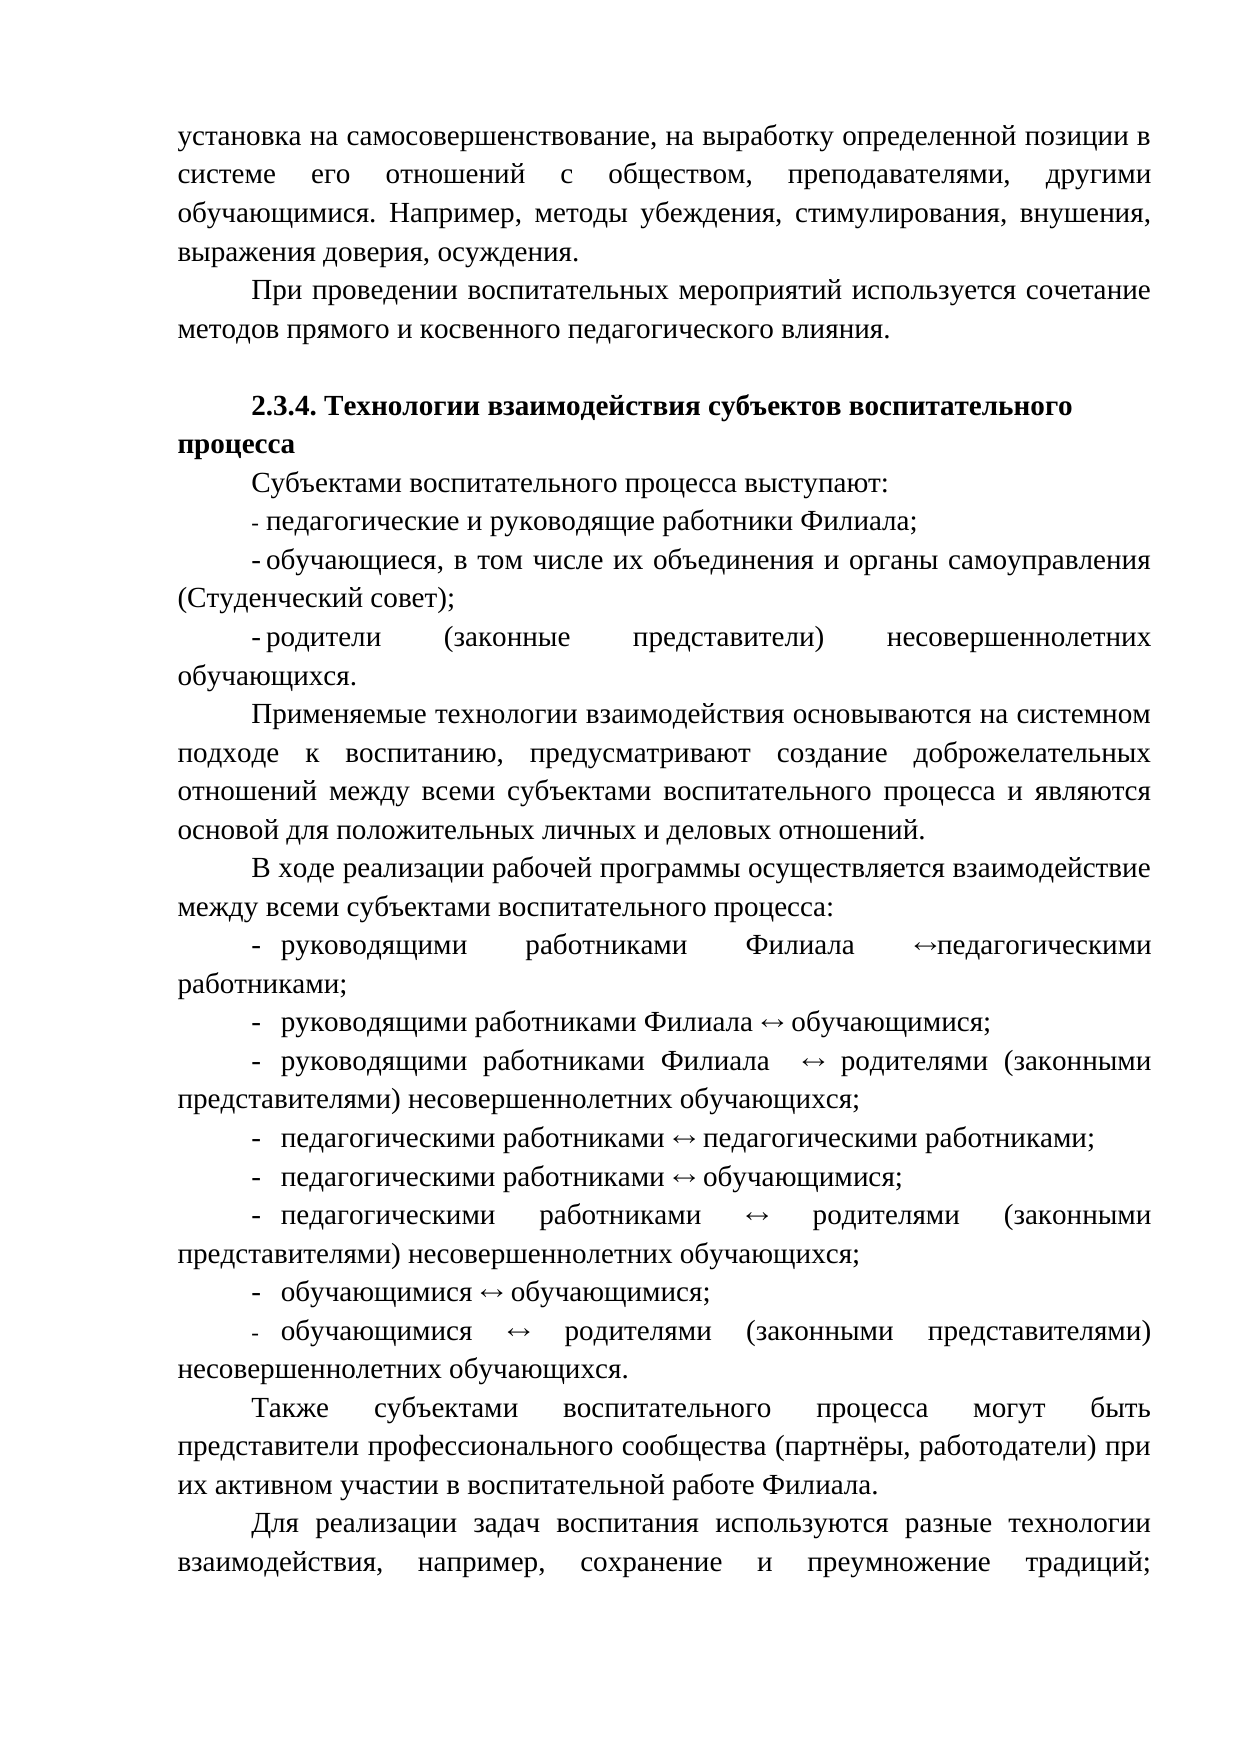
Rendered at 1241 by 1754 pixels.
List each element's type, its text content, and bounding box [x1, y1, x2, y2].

text При проведении воспитательных мероприятий используется сочетание методов прямого и косвенного педагогического влияния. [177, 272, 1152, 344]
list педагогическими работниками  педагогическими работниками; [177, 1120, 1152, 1154]
list руководящими работниками Филиала  родителями (законными представителями) несовершеннолетних обучающихся; [177, 1043, 1152, 1115]
text 2.3.4. Технологии взаимодействия субъектов воспитательного процесса [177, 388, 1152, 460]
list обучающимися  родителями (законными представителями) несовершеннолетних обучающихся. [177, 1313, 1152, 1385]
list родители (законные представители) несовершеннолетних обучающихся. [177, 619, 1152, 691]
list педагогическими работниками  обучающимися; [177, 1159, 1152, 1192]
list педагогические и руководящие работники Филиала; [177, 503, 1152, 537]
text Применяемые технологии взаимодействия основываются на системном подходе к воспитанию, предусматривают создание доброжелательных отношений между всеми субъектами воспитательного процесса и являются основой для положительных личных и деловых отношений. [177, 696, 1152, 845]
text Субъектами воспитательного процесса выступают: [177, 465, 1152, 498]
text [177, 1506, 1152, 1578]
list руководящими работниками Филиала педагогическими работниками; [177, 927, 1152, 999]
text В ходе реализации рабочей программы осуществляется взаимодействие между всеми субъектами воспитательного процесса: [177, 850, 1152, 922]
list обучающимися  обучающимися; [177, 1274, 1152, 1308]
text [177, 118, 1152, 267]
list руководящими работниками Филиала  обучающимися; [177, 1004, 1152, 1038]
list педагогическими работниками  родителями (законными представителями) несовершеннолетних обучающихся; [177, 1197, 1152, 1269]
text Также субъектами воспитательного процесса могут быть представители профессионального сообщества (партнёры, работодатели) при их активном участии в воспитательной работе Филиала. [177, 1390, 1152, 1501]
list обучающиеся, в том числе их объединения и органы самоуправления (Студенческий совет); [177, 542, 1152, 614]
